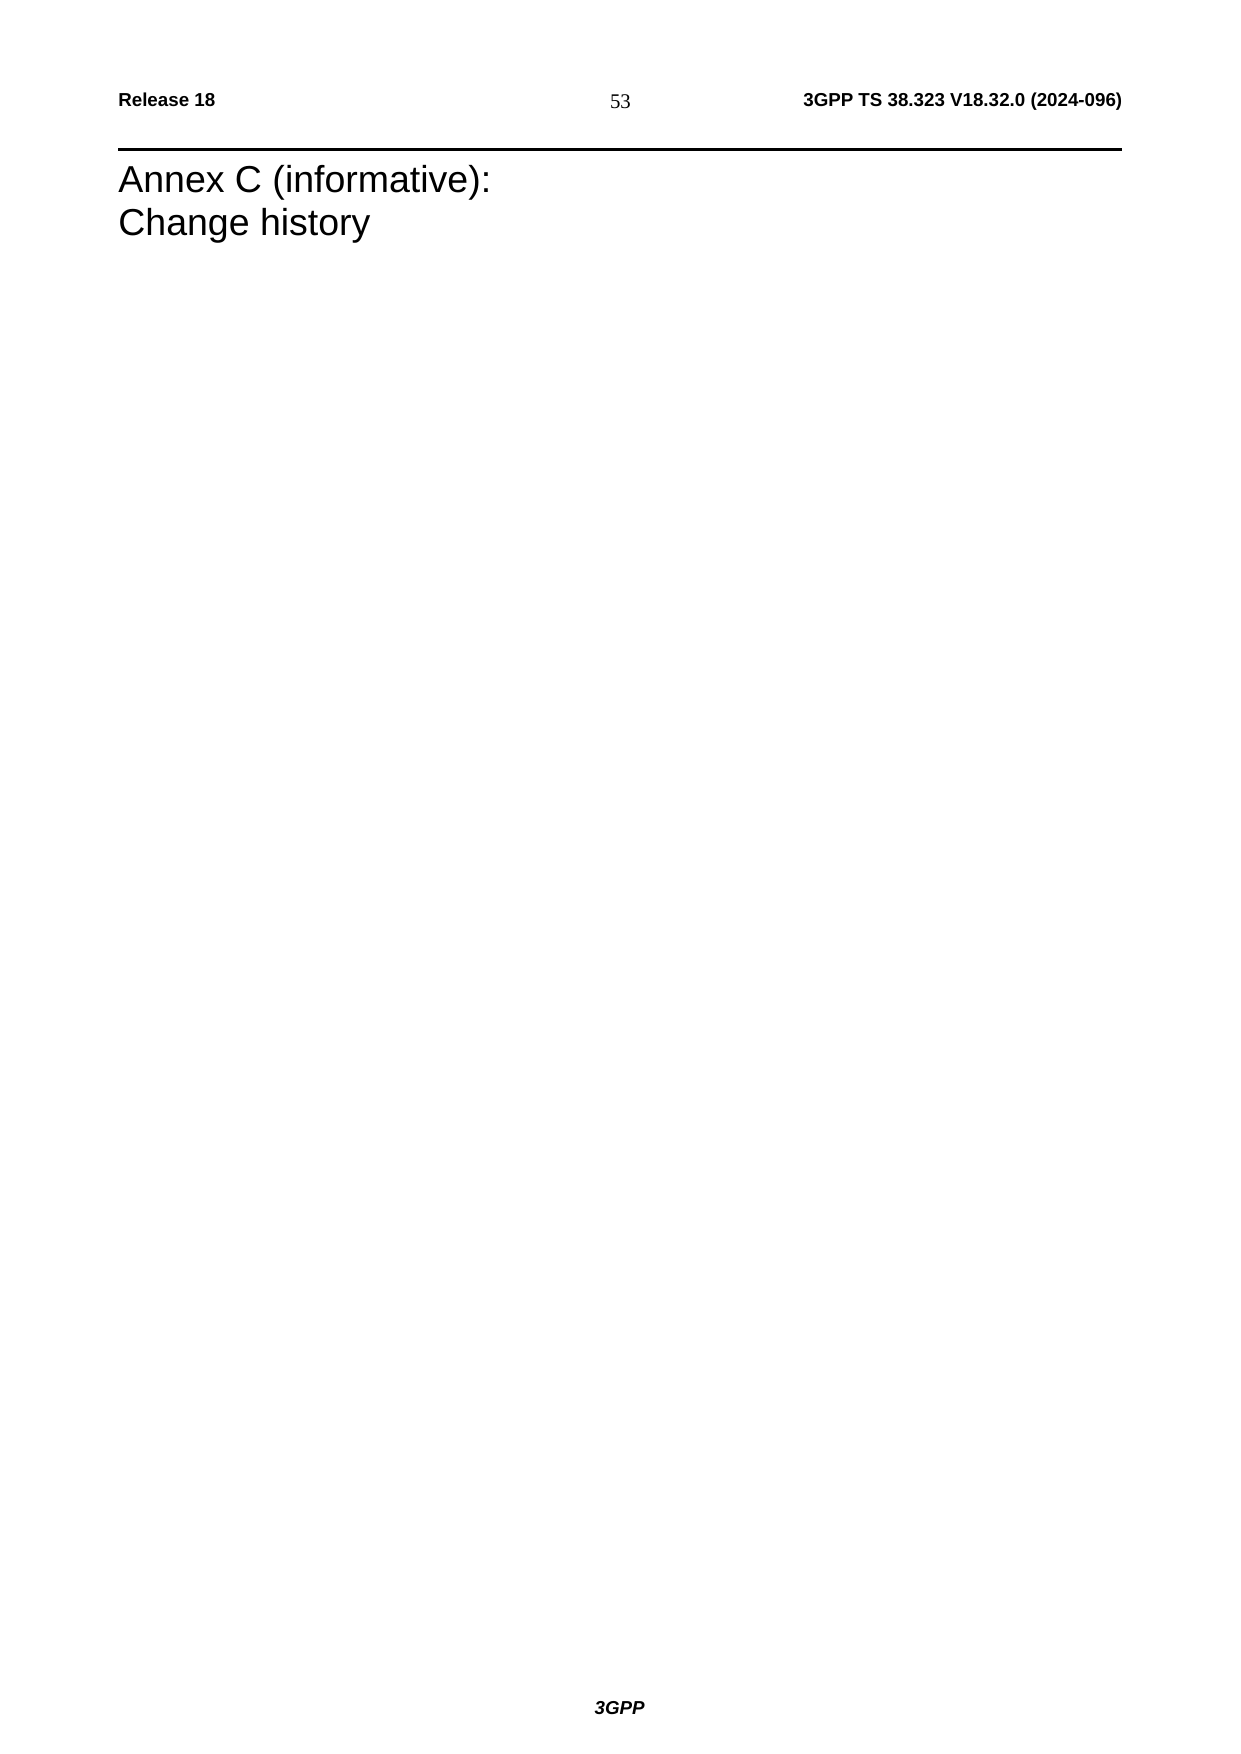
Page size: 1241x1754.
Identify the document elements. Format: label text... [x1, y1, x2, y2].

subtitle Annex C (informative): Change history [118, 151, 1122, 243]
